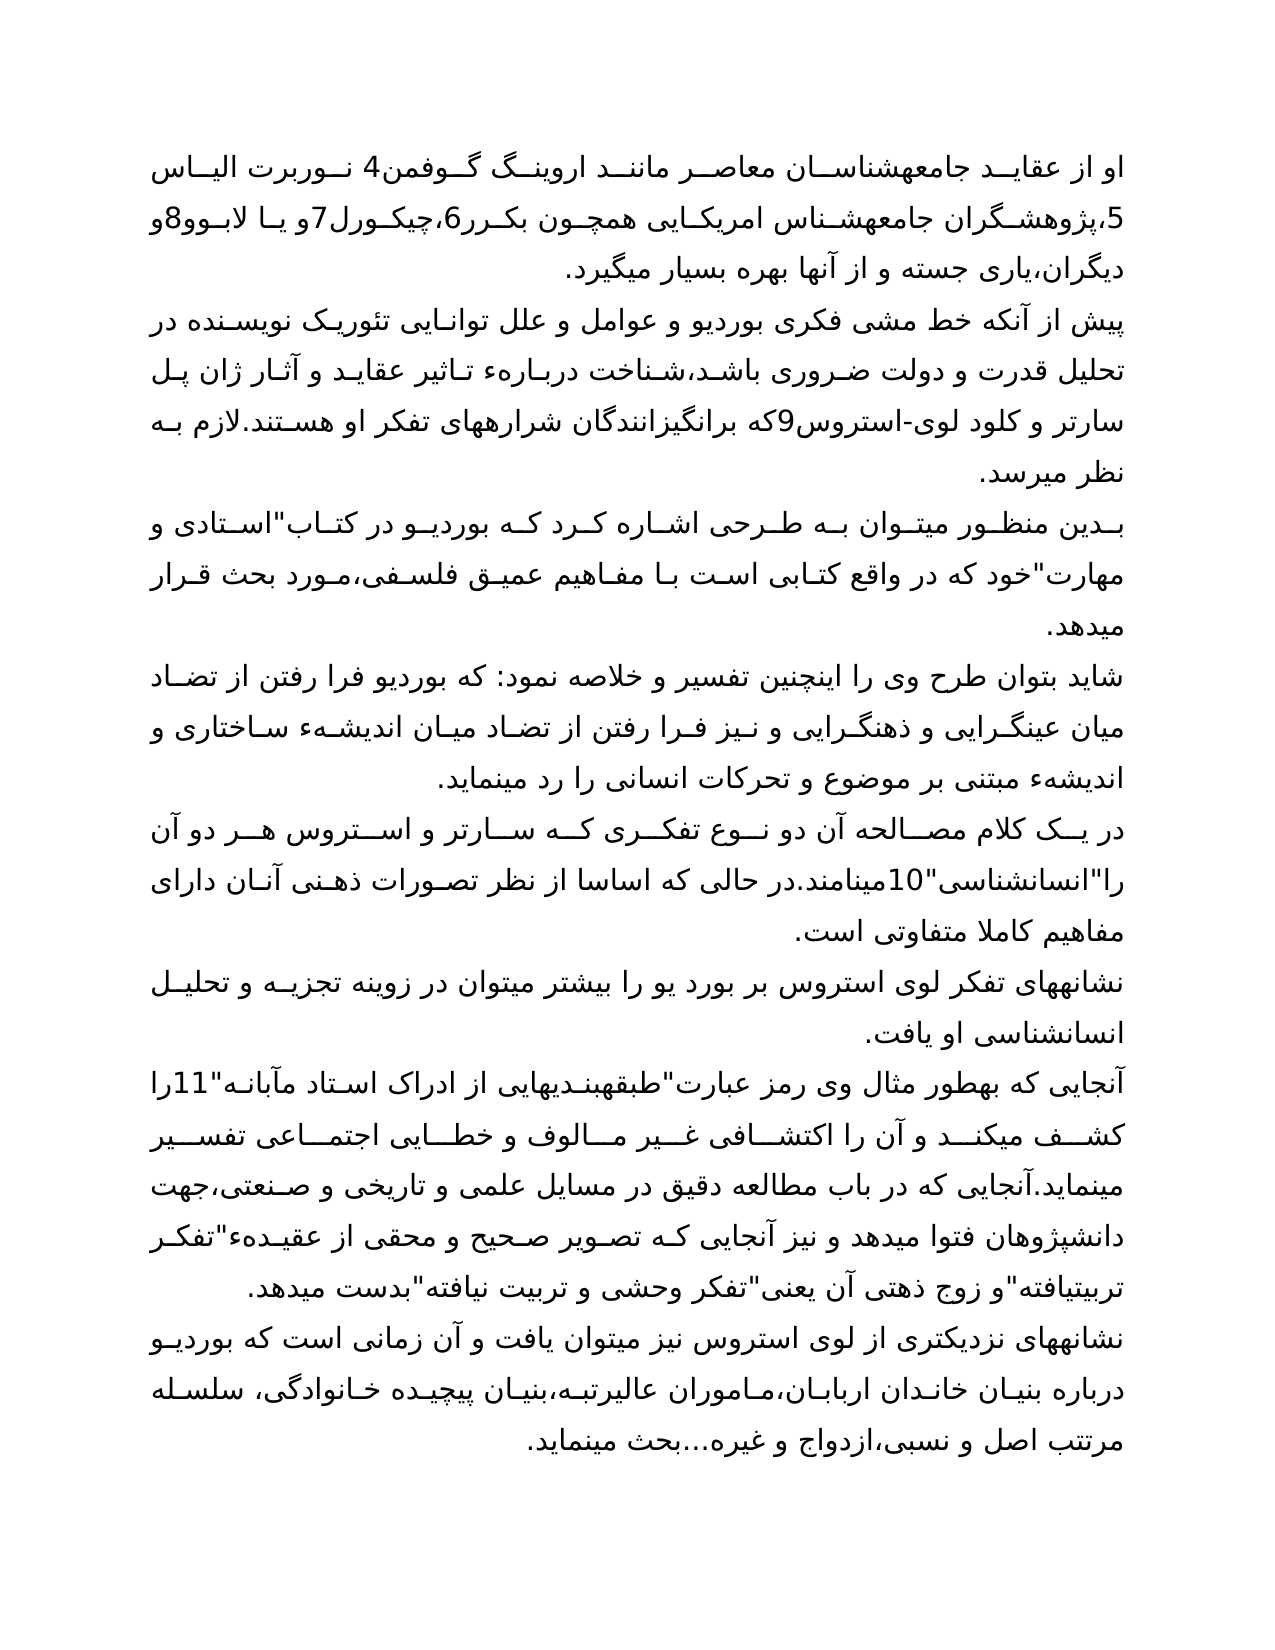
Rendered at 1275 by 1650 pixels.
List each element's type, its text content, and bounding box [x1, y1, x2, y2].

text پیش از آنکه خط مشی فکری بوردیو و عوامل و علل‏ توانایی تئوریک نویسنده در تحلیل قدرت و دولت ضروری‏ باشد،شناخت دربارهء تاثیر عقاید و آثار ژان پل سارتر و کلود لوی-استروس‏9که برانگیزانندگان شراره‏های تفکر او هستند.لازم به نظر می‏رسد. [150, 303, 1125, 489]
text بدین منظور می‏توان به طرحی اشاره کرد که بوردیو در کتاب‏"استادی و مهارت‏"خود که در واقع کتابی است با مفاهیم عمیق فلسفی،مورد بحث قرار می‏دهد. [150, 507, 1125, 642]
text آنجایی که به‏طور مثال وی رمز عبارت‏"طبقه‏بندیهایی از ادراک استاد مآبانه‏"11را کشف می‏کند و آن را اکتشافی‏ غیر مالوف و خطایی اجتماعی تفسیر می‏نماید.آنجایی‏ که در باب مطالعه دقیق در مسایل علمی و تاریخی و صنعتی،جهت دانش‏پژوهان فتوا می‏دهد و نیز آنجایی که‏ تصویر صحیح و محقی از عقیدهء"تفکر تربیت‏یافته‏"و زوج‏ ذهتی آن یعنی‏"تفکر وحشی و تربیت نیافته‏"بدست‏ می‏دهد. [150, 1067, 1125, 1304]
text شاید بتوان طرح وی را این‏چنین تفسیر و خلاصه نمود: که بوردیو فرا رفتن از تضاد میان عین‏گرایی و ذهن‏گرایی‏ و نیز فرا رفتن از تضاد میان اندیشهء ساختاری و اندیشهء مبتنی بر موضوع و تحرکات انسانی را رد می‏نماید. [150, 659, 1125, 795]
text نشانه‏های نزدیکتری از لوی استروس نیز می‏توان‏ یافت و آن زمانی است که بوردیو درباره بنیان خاندان‏ اربابان،ماموران عالیرتبه،بنیان پیچیده خانوادگی، سلسله مرتتب اصل و نسبی،ازدواج و غیره...بحث‏ می‏نماید. [150, 1322, 1125, 1457]
text نشانه‏های تفکر لوی استروس بر بورد یو را بیشتر می‏توان در زوینه تجزیه و تحلیل انسان‏شناسی او یافت. [150, 965, 1125, 1050]
text در یک کلام مصالحه آن دو نوع تفکری که سارتر و استروس هر دو آن را"انسان‏شناسی‏"10می‏نامند.در حالی‏ که اساسا از نظر تصورات ذهنی آنان دارای مفاهیم کاملا متفاوتی است. [150, 812, 1125, 948]
text او از عقاید جامعه‏شناسان معاصر مانند اروینگ گوفمن‏4 نوربرت الیاس‏5،پژوهشگران جامعه‏شناس امریکایی همچون‏ بکرر6،چیکورل‏7و یا لابوو8و دیگران،یاری جسته و از آنها بهره بسیار می‏گیرد. [150, 150, 1125, 286]
